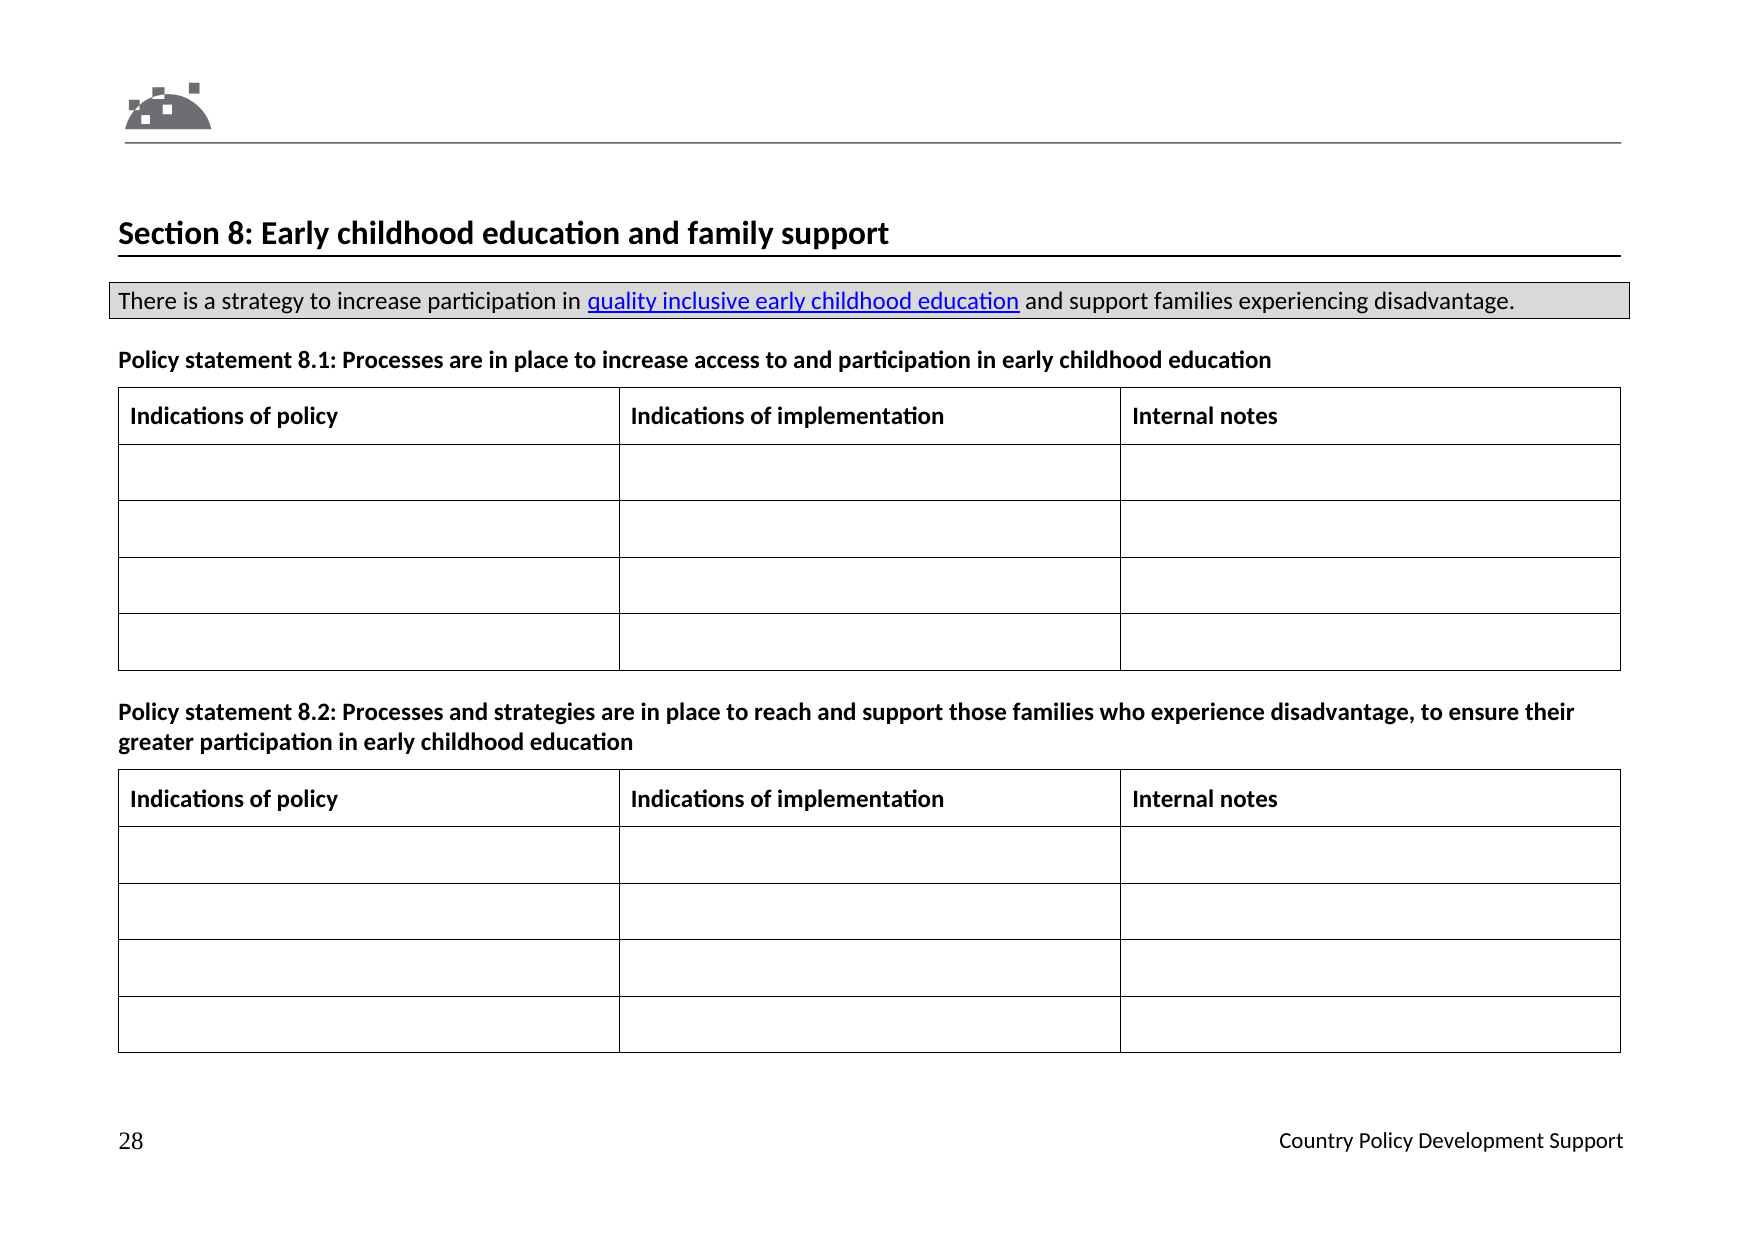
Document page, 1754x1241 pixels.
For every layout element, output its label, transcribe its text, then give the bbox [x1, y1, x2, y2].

table_cell [620, 940, 1120, 996]
table_cell [119, 558, 619, 613]
table_header Indications of policy [119, 388, 619, 443]
table_cell [1121, 884, 1620, 939]
table_cell [1121, 827, 1620, 882]
table_cell [119, 884, 619, 939]
subtitle Policy statement 8.1: Processes are in place to increase access to and participation in early childhood education [118, 344, 1621, 374]
table_cell [620, 884, 1120, 939]
table_cell [119, 614, 619, 670]
table_cell [620, 827, 1120, 882]
table_cell [1121, 445, 1620, 500]
table_cell [119, 827, 619, 882]
table_cell [1121, 501, 1620, 557]
table_header Internal notes [1121, 388, 1620, 443]
table_cell [620, 997, 1120, 1052]
table_header Indications of policy [119, 770, 619, 826]
table_cell [620, 558, 1120, 613]
table_cell [1121, 997, 1620, 1052]
table_cell [119, 997, 619, 1052]
table_cell [119, 940, 619, 996]
subtitle Policy statement 8.2: Processes and strategies are in place to reach and support those families who experience disadvantage, to ensure their greater participation in early childhood education [118, 696, 1621, 757]
table_cell [1121, 940, 1620, 996]
table_cell [119, 501, 619, 557]
table_cell [620, 501, 1120, 557]
table_header Indications of implementation [620, 388, 1120, 443]
table_cell [119, 445, 619, 500]
table_cell [1121, 558, 1620, 613]
table_header Internal notes [1121, 770, 1620, 826]
subtitle Section 8: Early childhood education and family support [118, 212, 1621, 255]
table_cell [1121, 614, 1620, 670]
table_cell [620, 445, 1120, 500]
picture [118, 73, 1622, 151]
table_header Indications of implementation [620, 770, 1120, 826]
text There is a strategy to increase participation in quality inclusive early childhood education and support families experiencing disadvantage. [110, 283, 1629, 318]
table_cell [620, 614, 1120, 670]
